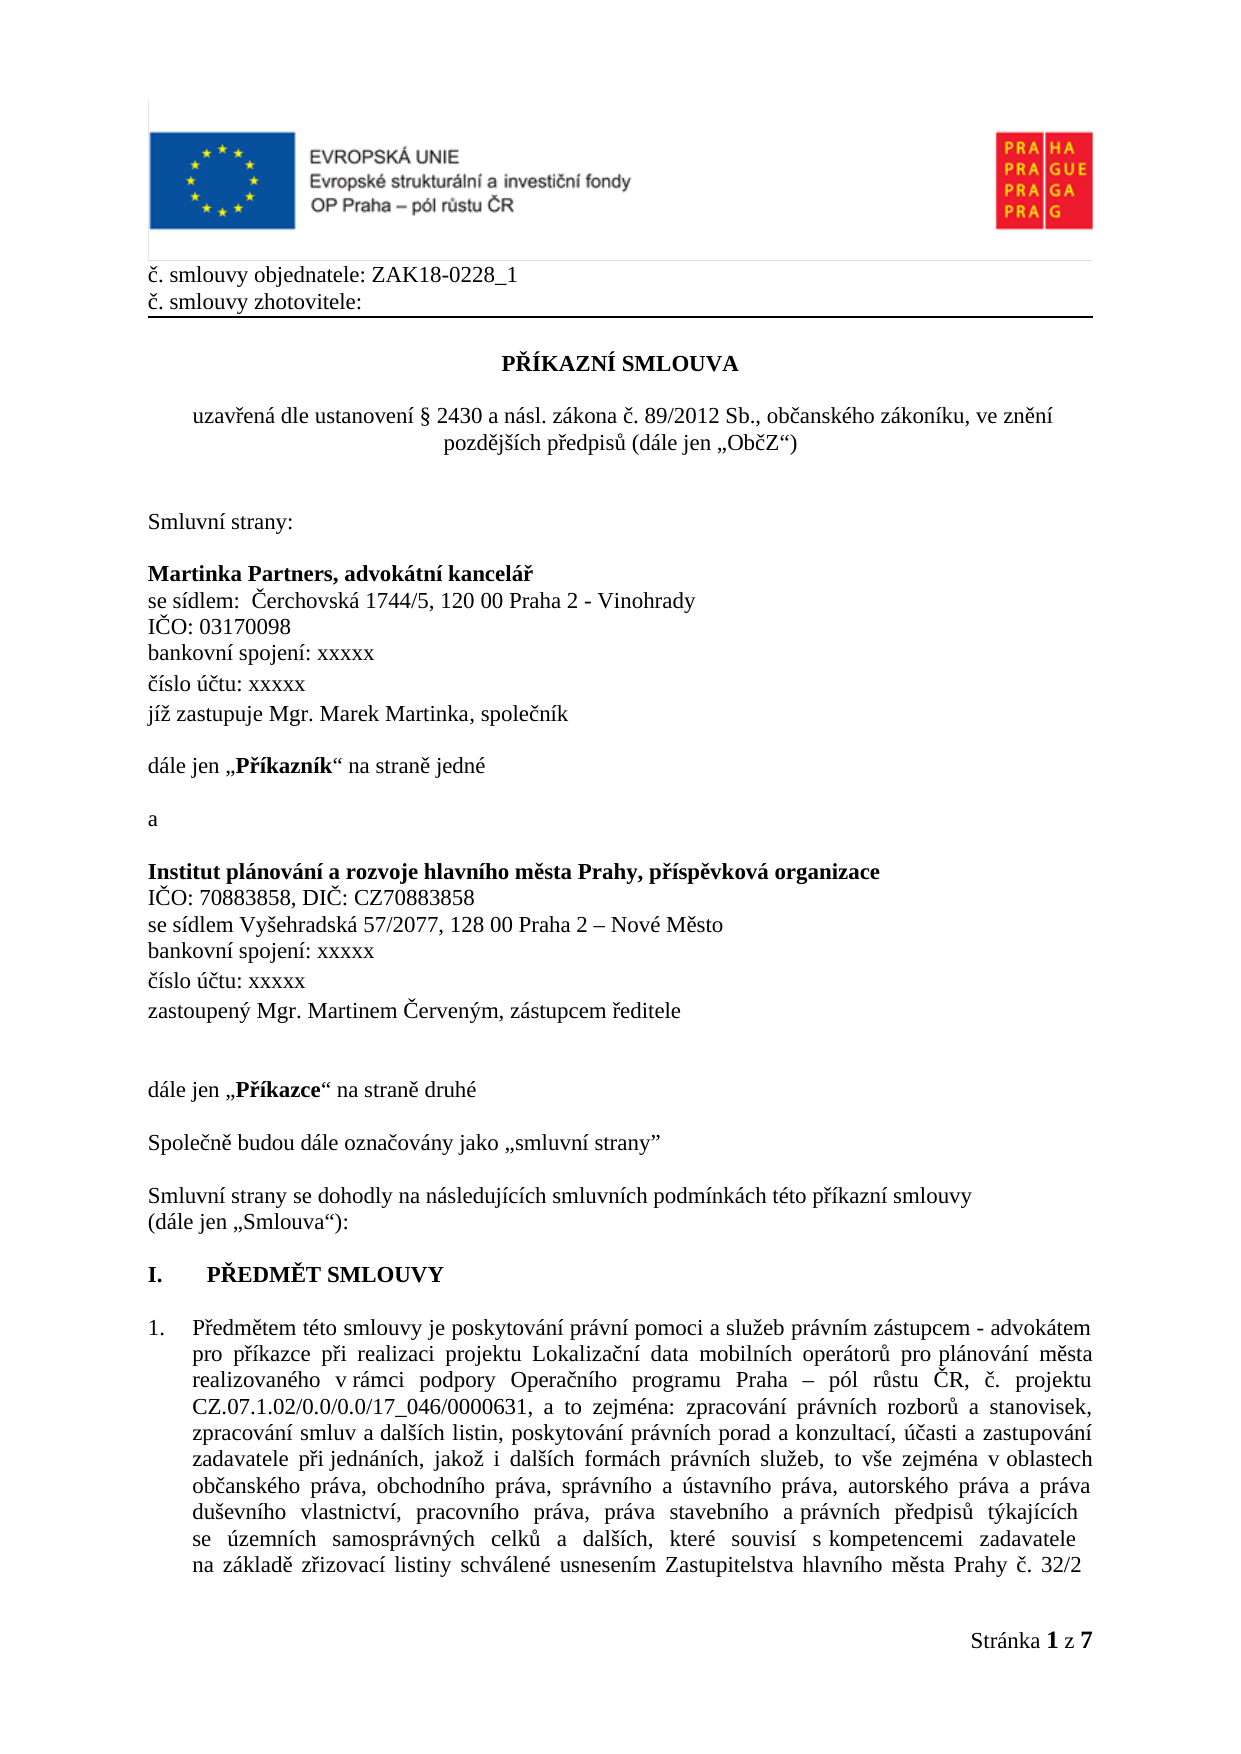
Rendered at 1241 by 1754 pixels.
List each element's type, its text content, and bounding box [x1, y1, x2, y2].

text dále jen „Příkazce“ na straně druhé [148, 1077, 1093, 1103]
text zastoupený Mgr. Martinem Červeným, zástupcem ředitele [137, 997, 1093, 1024]
subtitle Smluvní strany se dohodly na následujících smluvních podmínkách této příkazní smlouvy (dále jen „Smlouva“): [148, 1182, 1093, 1235]
text PŘÍKAZNÍ SMLOUVA [148, 349, 1093, 376]
text bankovní spojení: xxxxx [148, 639, 1093, 666]
text se sídlem Vyšehradská 57/2077, 128 00 Praha 2 – Nové Město [137, 911, 1093, 937]
text Institut plánování a rozvoje hlavního města Prahy, příspěvková organizace [137, 858, 1093, 884]
text a [148, 805, 1093, 832]
text bankovní spojení: xxxxx [148, 937, 1093, 963]
text jíž zastupuje Mgr. Marek Martinka, společník [148, 700, 1093, 726]
text číslo účtu: xxxxx [148, 967, 1093, 994]
text číslo účtu: xxxxx [148, 670, 1093, 696]
text uzavřená dle ustanovení § 2430 a násl. zákona č. 89/2012 Sb., občanského zákoníku, ve znění pozdějších předpisů (dále jen „ObčZ“) [148, 402, 1093, 455]
text se sídlem: Čerchovská 1744/5, 120 00 Praha 2 - Vinohrady [148, 587, 1093, 613]
text Společně budou dále označovány jako „smluvní strany” [148, 1129, 1093, 1156]
text IČO: 03170098 [148, 613, 1093, 639]
text dále jen „Příkazník“ na straně jedné [148, 753, 1093, 779]
list PŘEDMĚT SMLOUVY [148, 1261, 1093, 1287]
text Martinka Partners, advokátní kancelář [148, 560, 1093, 587]
picture [147, 100, 1093, 262]
text IČO: 70883858, DIČ: CZ70883858 [137, 884, 1093, 911]
text Smluvní strany: [148, 508, 1093, 534]
